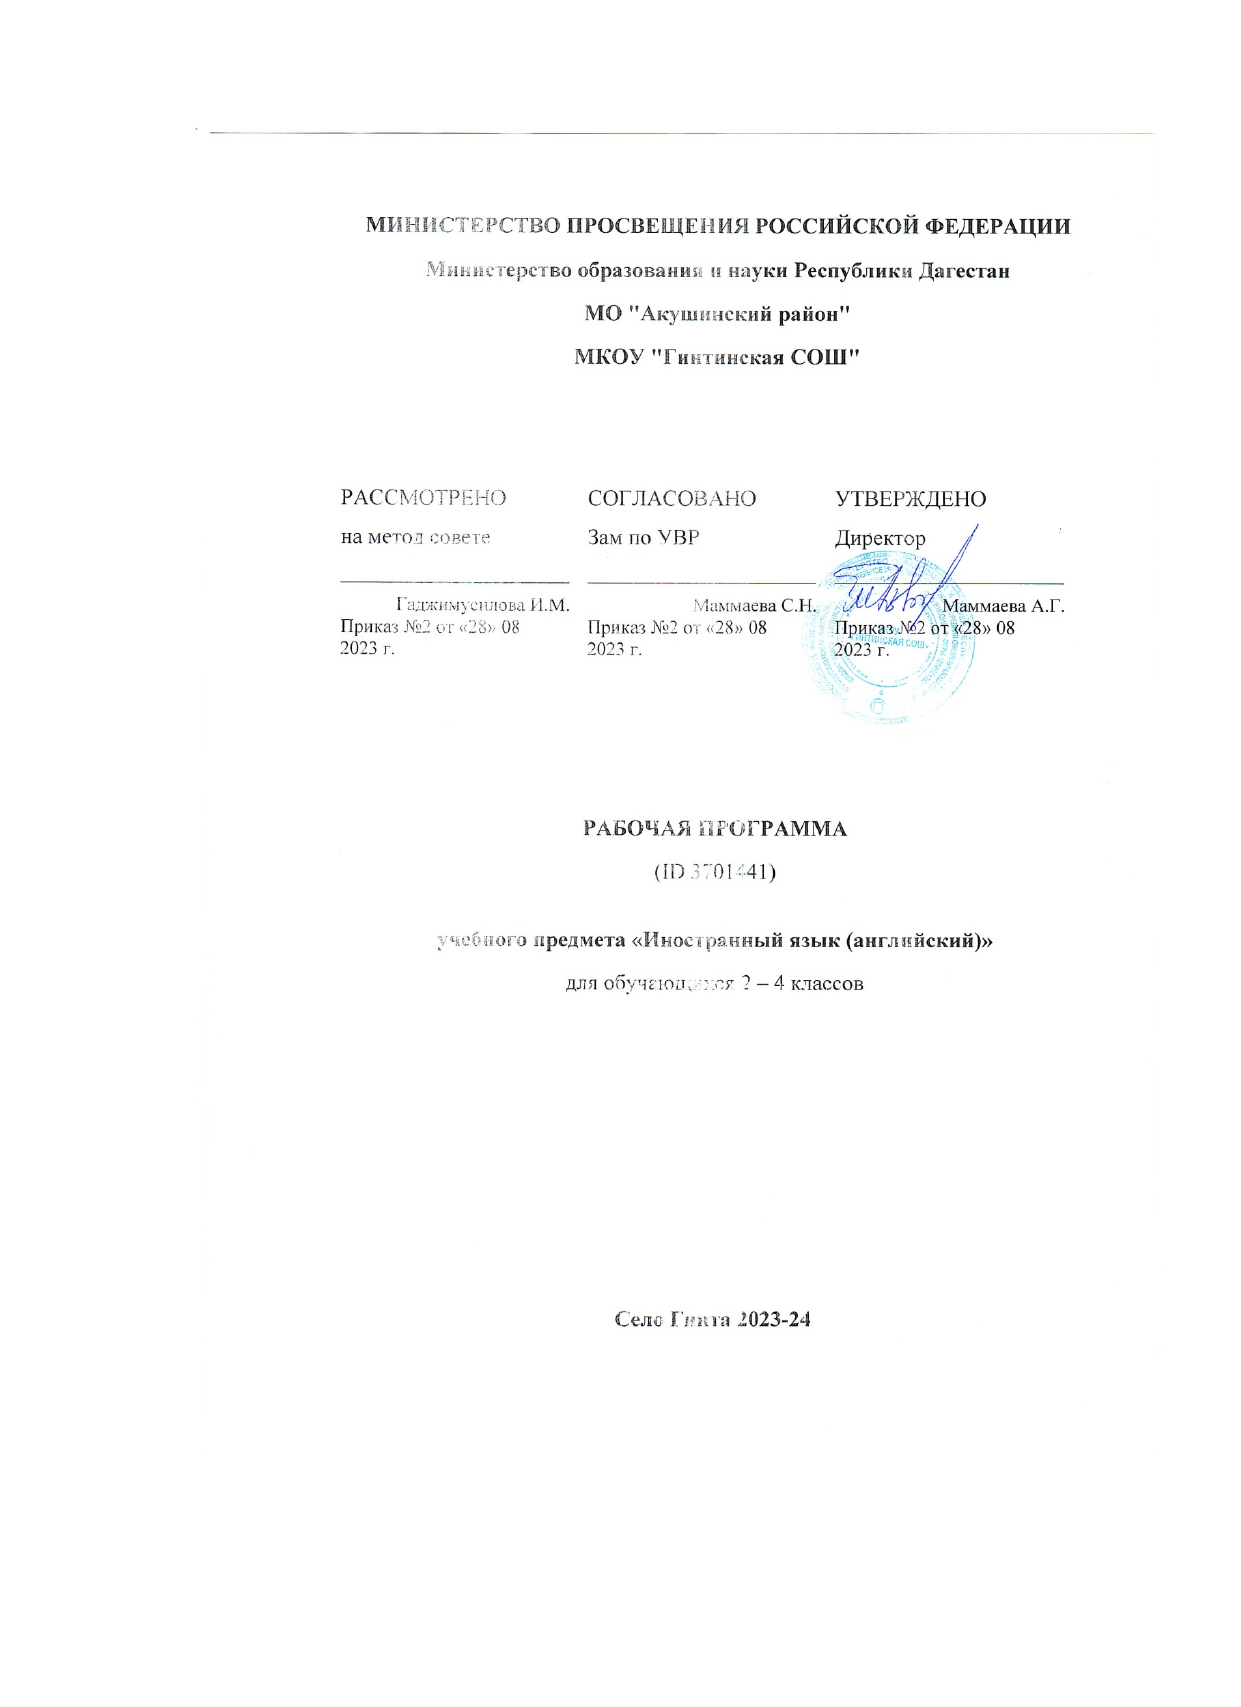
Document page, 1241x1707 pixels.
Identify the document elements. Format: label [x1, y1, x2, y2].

picture [189, 118, 1165, 1458]
